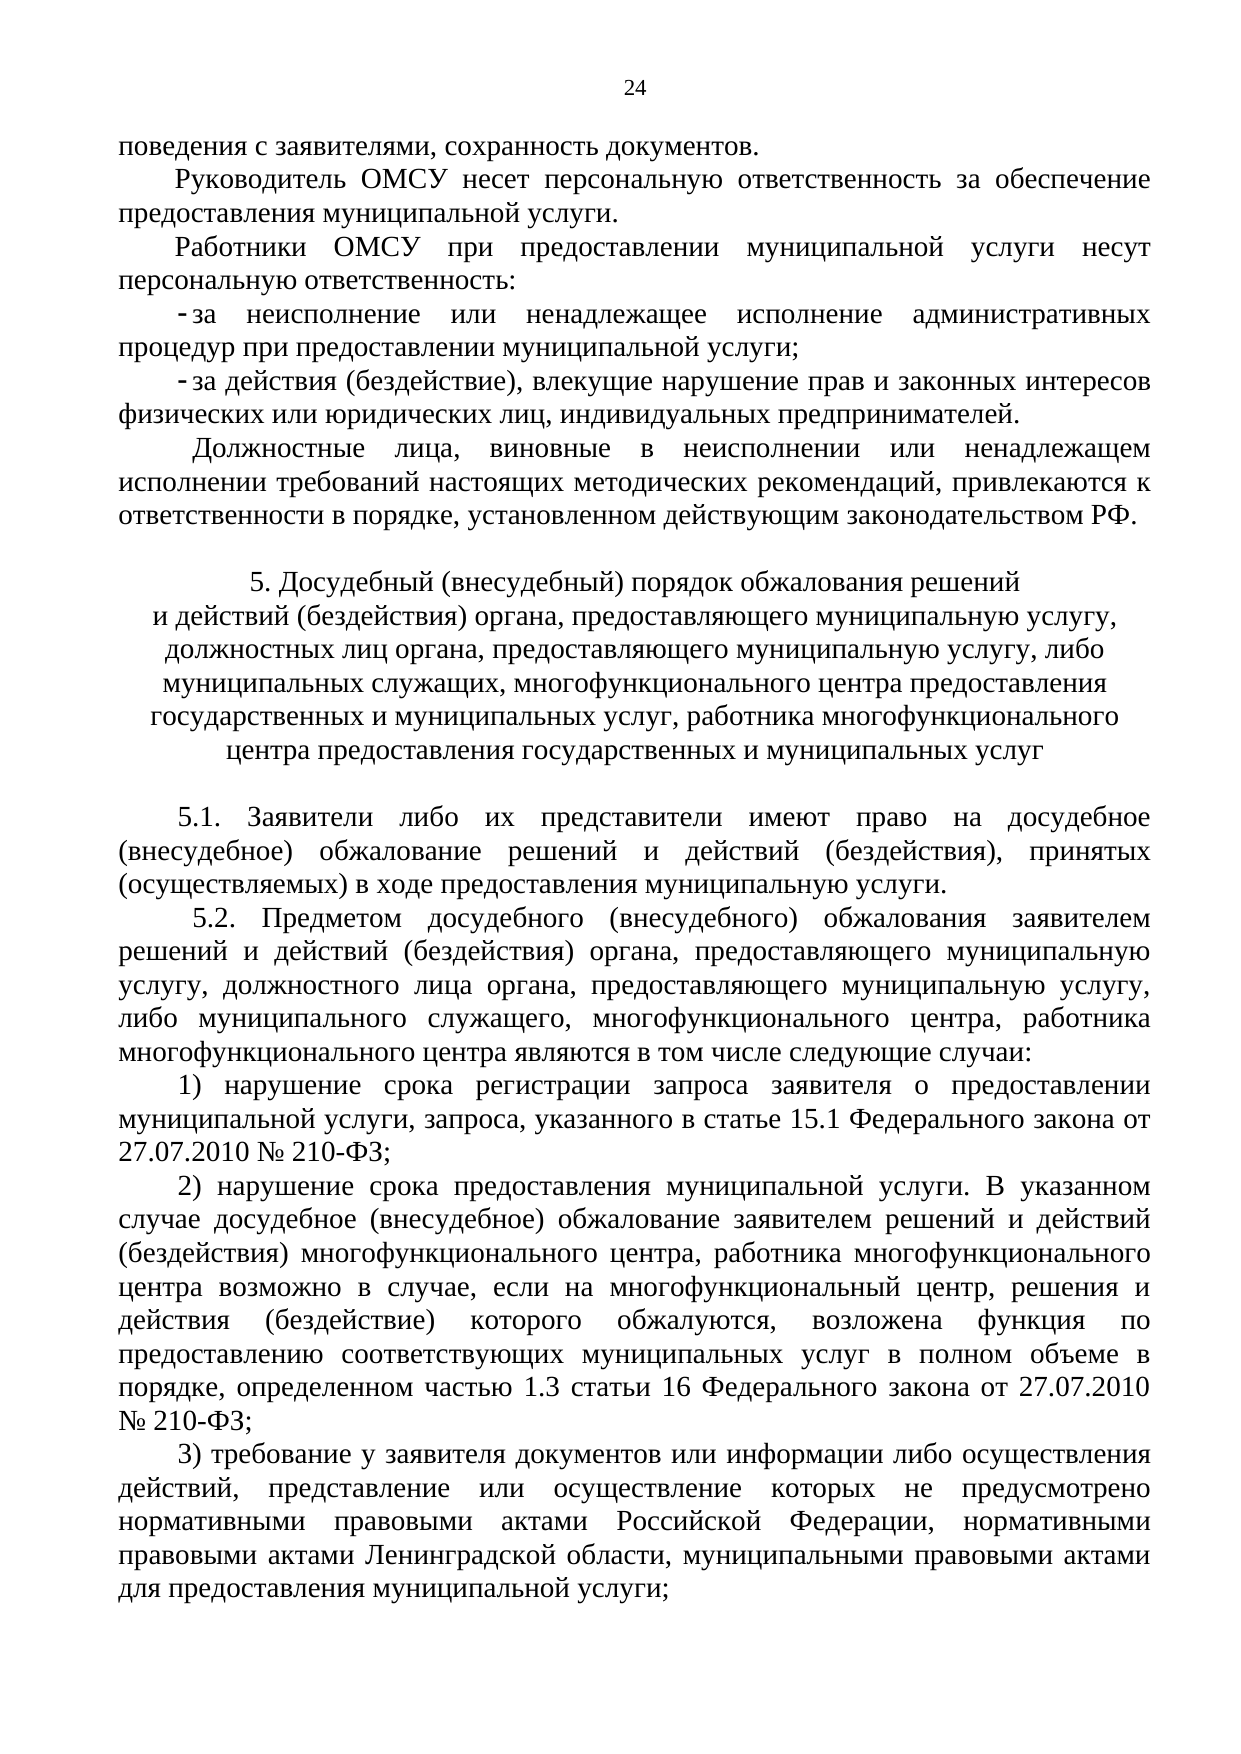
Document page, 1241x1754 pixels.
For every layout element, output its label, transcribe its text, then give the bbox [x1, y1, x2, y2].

text 1) нарушение срока регистрации запроса заявителя о предоставлении муниципальной услуги, запроса, указанного в статье 15.1 Федерального закона от 27.07.2010 № 210-ФЗ; [118, 1067, 1152, 1168]
list за действия (бездействие), влекущие нарушение прав и законных интересов физических или юридических лиц, индивидуальных предпринимателей. [118, 363, 1152, 430]
text 2) нарушение срока предоставления муниципальной услуги. В указанном случае досудебное (внесудебное) обжалование заявителем решений и действий (бездействия) многофункционального центра, работника многофункционального центра возможно в случае, если на многофункциональный центр, решения и действия (бездействие) которого обжалуются, возложена функция по предоставлению соответствующих муниципальных услуг в полном объеме в порядке, определенном частью 1.3 статьи 16 Федерального закона от 27.07.2010 № 210-ФЗ; [118, 1168, 1152, 1436]
text 5.1. Заявители либо их представители имеют право на досудебное (внесудебное) обжалование решений и действий (бездействия), принятых (осуществляемых) в ходе предоставления муниципальную услуги. [118, 799, 1152, 900]
text и действий (бездействия) органа, предоставляющего муниципальную услугу, должностных лиц органа, предоставляющего муниципальную услугу, либо муниципальных служащих, многофункционального центра предоставления государственных и муниципальных услуг, работника многофункционального центра предоставления государственных и муниципальных услуг [118, 598, 1152, 766]
text Руководитель ОМСУ несет персональную ответственность за обеспечение предоставления муниципальной услуги. [118, 162, 1152, 229]
list за неисполнение или ненадлежащее исполнение административных процедур при предоставлении муниципальной услуги; [118, 296, 1152, 363]
text 5. Досудебный (внесудебный) порядок обжалования решений [118, 564, 1152, 598]
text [118, 128, 1152, 162]
text Должностные лица, виновные в неисполнении или ненадлежащем исполнении требований настоящих методических рекомендаций, привлекаются к ответственности в порядке, установленном действующим законодательством РФ. [118, 430, 1152, 531]
text Работники ОМСУ при предоставлении муниципальной услуги несут персональную ответственность: [118, 229, 1152, 296]
text 5.2. Предметом досудебного (внесудебного) обжалования заявителем решений и действий (бездействия) органа, предоставляющего муниципальную услугу, должностного лица органа, предоставляющего муниципальную услугу, либо муниципального служащего, многофункционального центра, работника многофункционального центра являются в том числе следующие случаи: [118, 900, 1152, 1067]
text 3) требование у заявителя документов или информации либо осуществления действий, представление или осуществление которых не предусмотрено нормативными правовыми актами Российской Федерации, нормативными правовыми актами Ленинградской области, муниципальными правовыми актами для предоставления муниципальной услуги; [118, 1436, 1152, 1604]
